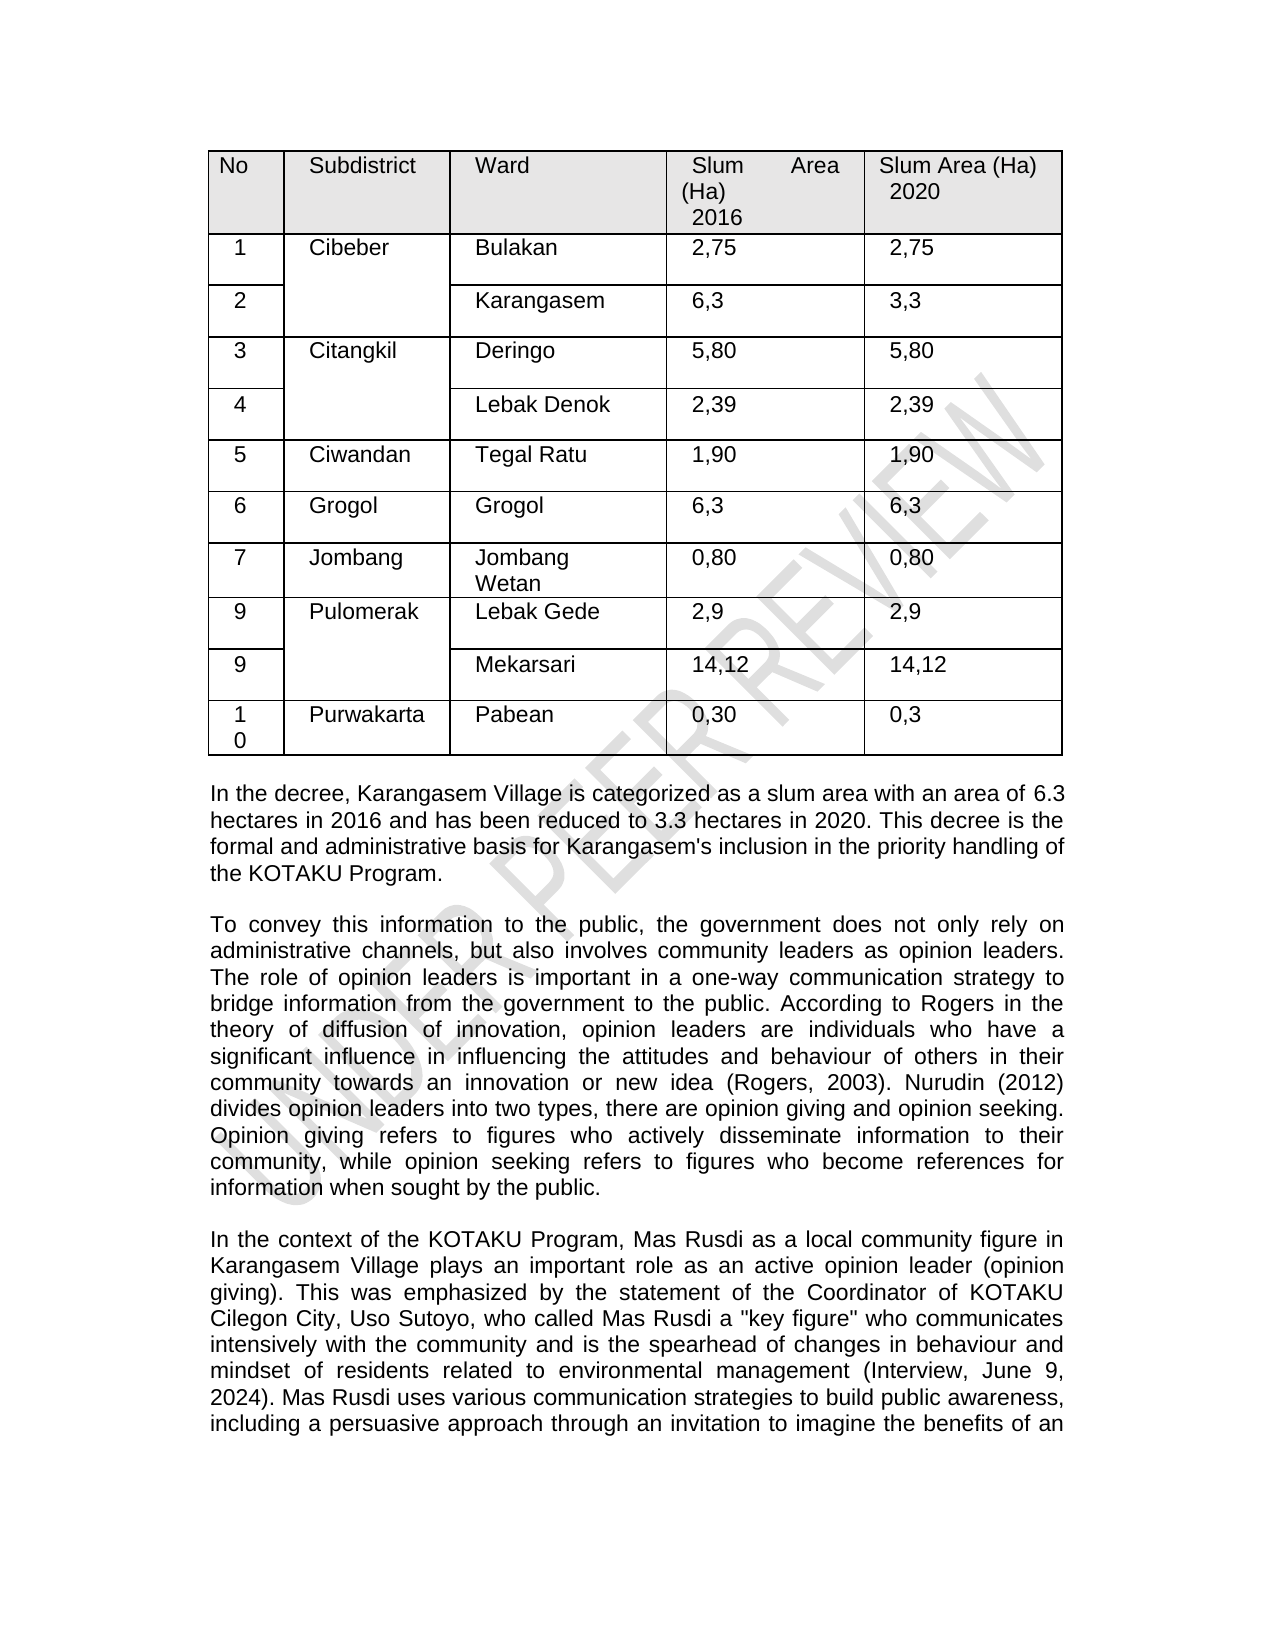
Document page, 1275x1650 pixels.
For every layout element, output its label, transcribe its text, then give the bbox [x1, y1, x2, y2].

table_cell Lebak Denok [451, 389, 666, 439]
table_cell 2,39 [667, 389, 864, 439]
table_cell 3 [209, 338, 283, 387]
table_cell 6,3 [865, 492, 1061, 542]
table_cell 2,75 [667, 235, 864, 284]
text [210, 1226, 1065, 1437]
table_header Ward [451, 152, 666, 233]
table_cell 0,30 [667, 701, 864, 754]
table_cell 9 [209, 650, 283, 699]
table_cell 2,9 [667, 598, 864, 648]
table_cell Mekarsari [451, 650, 666, 699]
table_cell 10 [209, 701, 283, 754]
table_cell 2,39 [865, 389, 1061, 439]
table_cell Deringo [451, 338, 666, 387]
table_cell Karangasem [451, 286, 666, 336]
table_cell 14,12 [667, 650, 864, 699]
table_cell 5,80 [865, 338, 1061, 387]
table_cell 6 [209, 492, 283, 542]
table_cell Bulakan [451, 235, 666, 284]
table_cell Pulomerak [285, 598, 449, 699]
table_cell 1 [209, 235, 283, 284]
table_cell Lebak Gede [451, 598, 666, 648]
table_cell 3,3 [865, 286, 1061, 336]
table_cell 1,90 [865, 441, 1061, 491]
table_cell 6,3 [667, 286, 864, 336]
table_cell 2,75 [865, 235, 1061, 284]
table_header Subdistrict [285, 152, 449, 233]
table_cell Grogol [451, 492, 666, 542]
table_cell 6,3 [667, 492, 864, 542]
table_cell 0,80 [865, 544, 1061, 596]
table_cell 5 [209, 441, 283, 491]
table_cell 0,80 [667, 544, 864, 596]
table_cell 0,3 [865, 701, 1061, 754]
table_cell Grogol [285, 492, 449, 542]
table_cell Ciwandan [285, 441, 449, 491]
table_cell 14,12 [865, 650, 1061, 699]
table_cell Cibeber [285, 235, 449, 336]
table_cell 2,9 [865, 598, 1061, 648]
table_cell 1,90 [667, 441, 864, 491]
table_cell Citangkil [285, 338, 449, 439]
table_header Slum Area (Ha) 2020 [865, 152, 1061, 233]
table_cell 4 [209, 389, 283, 439]
table_cell Jombang [285, 544, 449, 596]
table_cell 2 [209, 286, 283, 336]
table_header Slum Area (Ha) 2016 [667, 152, 864, 233]
table_header No [209, 152, 283, 233]
table_cell Purwakarta [285, 701, 449, 754]
text In the decree, Karangasem Village is categorized as a slum area with an area of ​​6.3 hectares in 2016 and has been reduced to 3.3 hectares in 2020. This decree is the formal and administrative basis for Karangasem's inclusion in the priority handling of the KOTAKU Program. [210, 780, 1065, 886]
table_cell 7 [209, 544, 283, 596]
text To convey this information to the public, the government does not only rely on administrative channels, but also involves community leaders as opinion leaders. The role of opinion leaders is important in a one-way communication strategy to bridge information from the government to the public. According to Rogers in the theory of diffusion of innovation, opinion leaders are individuals who have a significant influence in influencing the attitudes and behaviour of others in their community towards an innovation or new idea (Rogers, 2003). Nurudin (2012) divides opinion leaders into two types, there are opinion giving and opinion seeking. Opinion giving refers to figures who actively disseminate information to their community, while opinion seeking refers to figures who become references for information when sought by the public. [210, 911, 1065, 1201]
table_cell 5,80 [667, 338, 864, 387]
table_cell 9 [209, 598, 283, 648]
table_cell Pabean [451, 701, 666, 754]
table_cell Tegal Ratu [451, 441, 666, 491]
table_cell Jombang Wetan [451, 544, 666, 596]
